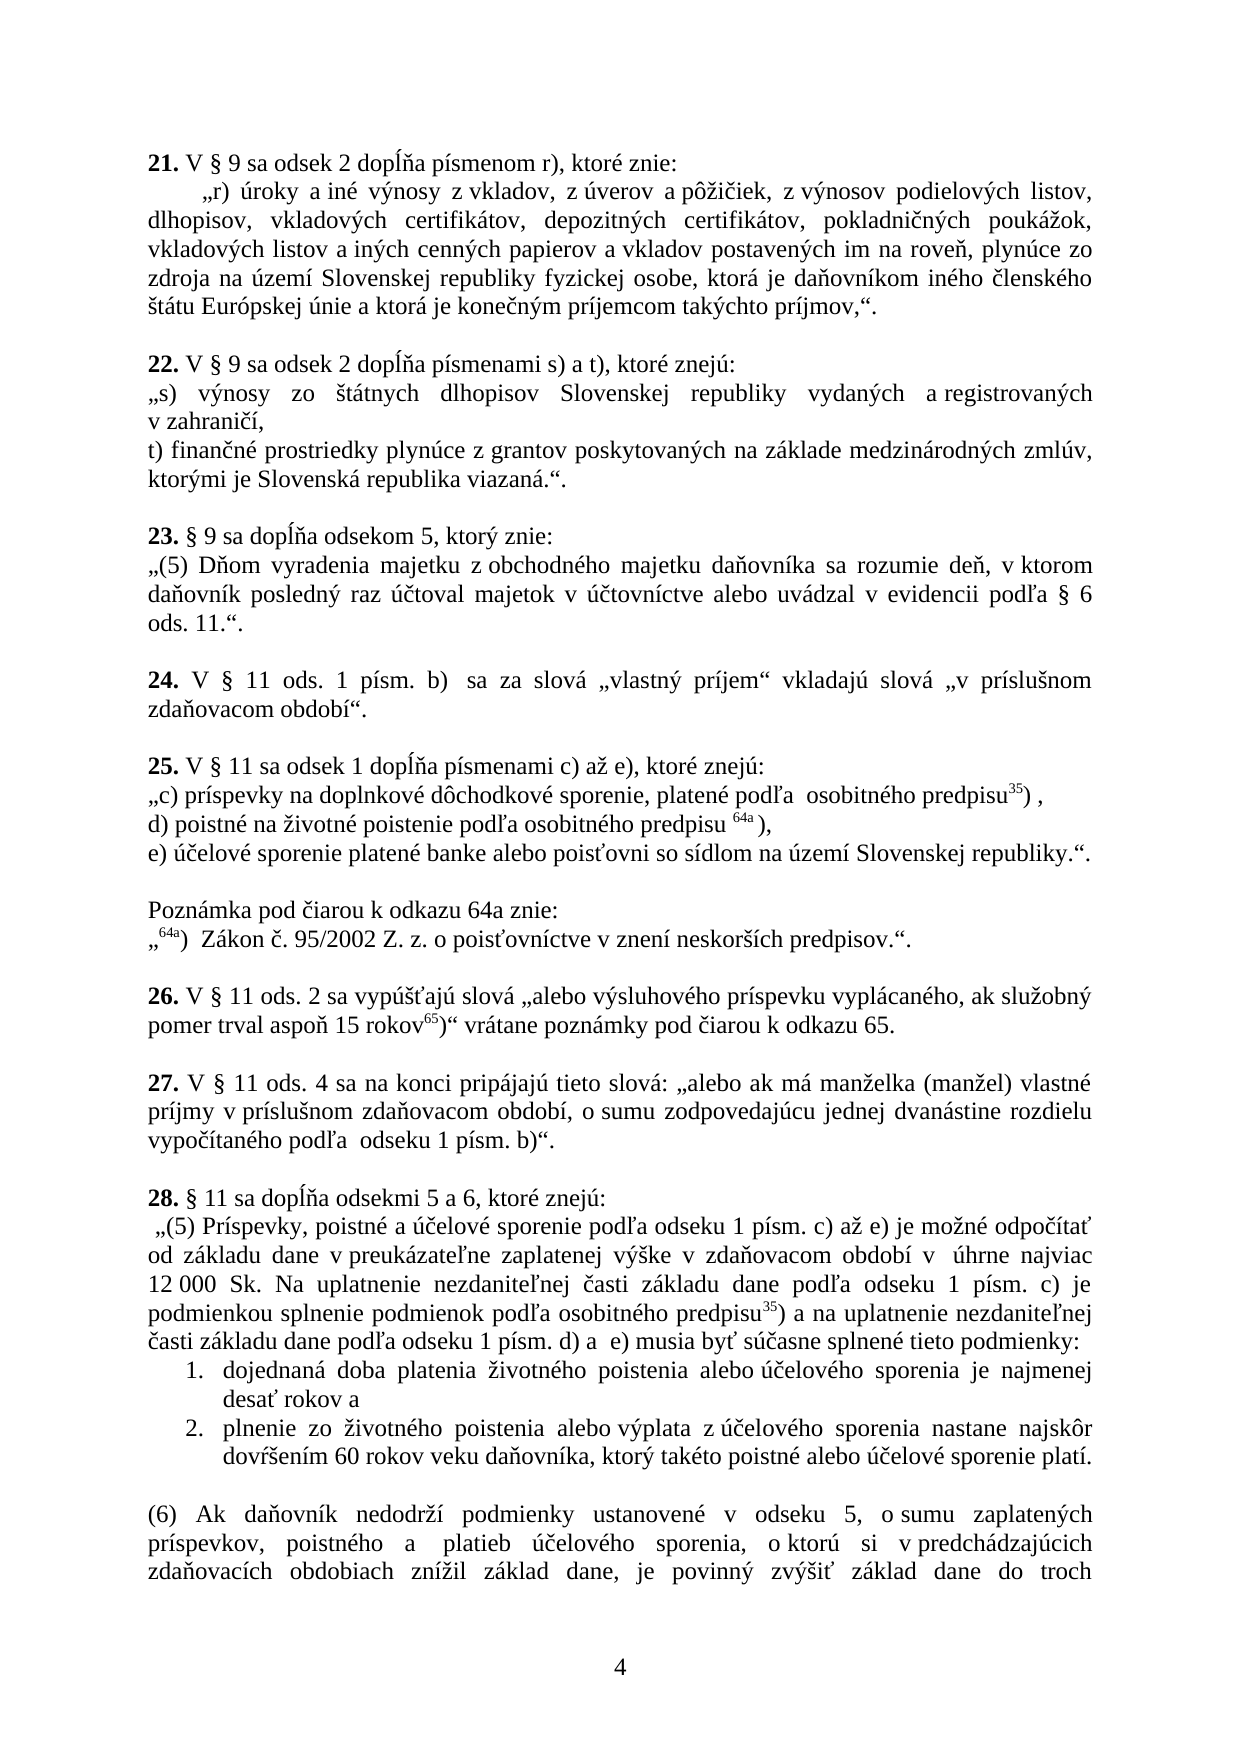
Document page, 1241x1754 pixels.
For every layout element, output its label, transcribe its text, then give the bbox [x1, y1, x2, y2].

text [148, 1499, 1093, 1585]
subtitle 28. § 11 sa dopĺňa odsekmi 5 a 6, ktoré znejú: [148, 1183, 1093, 1211]
text „c) príspevky na doplnkové dôchodkové sporenie, platené podľa osobitného predpisu35) , [148, 780, 1093, 809]
text Poznámka pod čiarou k odkazu 64a znie: [148, 895, 1093, 924]
text „(5) Dňom vyradenia majetku z obchodného majetku daňovníka sa rozumie deň, v ktorom daňovník posledný raz účtoval majetok v účtovníctve alebo uvádzal v evidencii podľa § 6 ods. 11.“. [148, 550, 1093, 636]
text „64a) Zákon č. 95/2002 Z. z. o poisťovníctve v znení neskorších predpisov.“. [148, 924, 1093, 953]
text „r) úroky a iné výnosy z vkladov, z úverov a pôžičiek, z výnosov podielových listov, dlhopisov, vkladových certifikátov, depozitných certifikátov, pokladničných poukážok, vkladových listov a iných cenných papierov a vkladov postavených im na roveň, plynúce zo zdroja na území Slovenskej republiky fyzickej osobe, ktorá je daňovníkom iného členského štátu Európskej únie a ktorá je konečným príjemcom takýchto príjmov,“. [148, 176, 1093, 320]
list plnenie zo životného poistenia alebo výplata z účelového sporenia nastane najskôr dovŕšením 60 rokov veku daňovníka, ktorý takéto poistné alebo účelové sporenie platí. [185, 1413, 1093, 1470]
text 25. V § 11 sa odsek 1 dopĺňa písmenami c) až e), ktoré znejú: [148, 751, 1093, 780]
text „(5) Príspevky, poistné a účelové sporenie podľa odseku 1 písm. c) až e) je možné odpočítať od základu dane v preukázateľne zaplatenej výške v zdaňovacom období v úhrne najviac 12 000 Sk. Na uplatnenie nezdaniteľnej časti základu dane podľa odseku 1 písm. c) je podmienkou splnenie podmienok podľa osobitného predpisu35) a na uplatnenie nezdaniteľnej časti základu dane podľa odseku 1 písm. d) a e) musia byť súčasne splnené tieto podmienky: [148, 1211, 1093, 1355]
text t) finančné prostriedky plynúce z grantov poskytovaných na základe medzinárodných zmlúv, ktorými je Slovenská republika viazaná.“. [148, 435, 1093, 493]
text d) poistné na životné poistenie podľa osobitného predpisu 64a ), [148, 809, 1093, 838]
text e) účelové sporenie platené banke alebo poisťovni so sídlom na území Slovenskej republiky.“. [148, 838, 1093, 866]
text 24. V § 11 ods. 1 písm. b) sa za slová „vlastný príjem“ vkladajú slová „v príslušnom zdaňovacom období“. [148, 665, 1093, 723]
text 23. § 9 sa dopĺňa odsekom 5, ktorý znie: [148, 521, 1093, 550]
text 26. V § 11 ods. 2 sa vypúšťajú slová „alebo výsluhového príspevku vyplácaného, ak služobný pomer trval aspoň 15 rokov65)“ vrátane poznámky pod čiarou k odkazu 65. [148, 981, 1093, 1039]
list dojednaná doba platenia životného poistenia alebo účelového sporenia je najmenej desať rokov a [185, 1355, 1093, 1413]
text 21. V § 9 sa odsek 2 dopĺňa písmenom r), ktoré znie: [148, 148, 1093, 176]
text 27. V § 11 ods. 4 sa na konci pripájajú tieto slová: „alebo ak má manželka (manžel) vlastné príjmy v príslušnom zdaňovacom období, o sumu zodpovedajúcu jednej dvanástine rozdielu vypočítaného podľa odseku 1 písm. b)“. [148, 1068, 1093, 1154]
text „s) výnosy zo štátnych dlhopisov Slovenskej republiky vydaných a registrovaných v zahraničí, [148, 378, 1093, 435]
text 22. V § 9 sa odsek 2 dopĺňa písmenami s) a t), ktoré znejú: [148, 349, 1093, 378]
